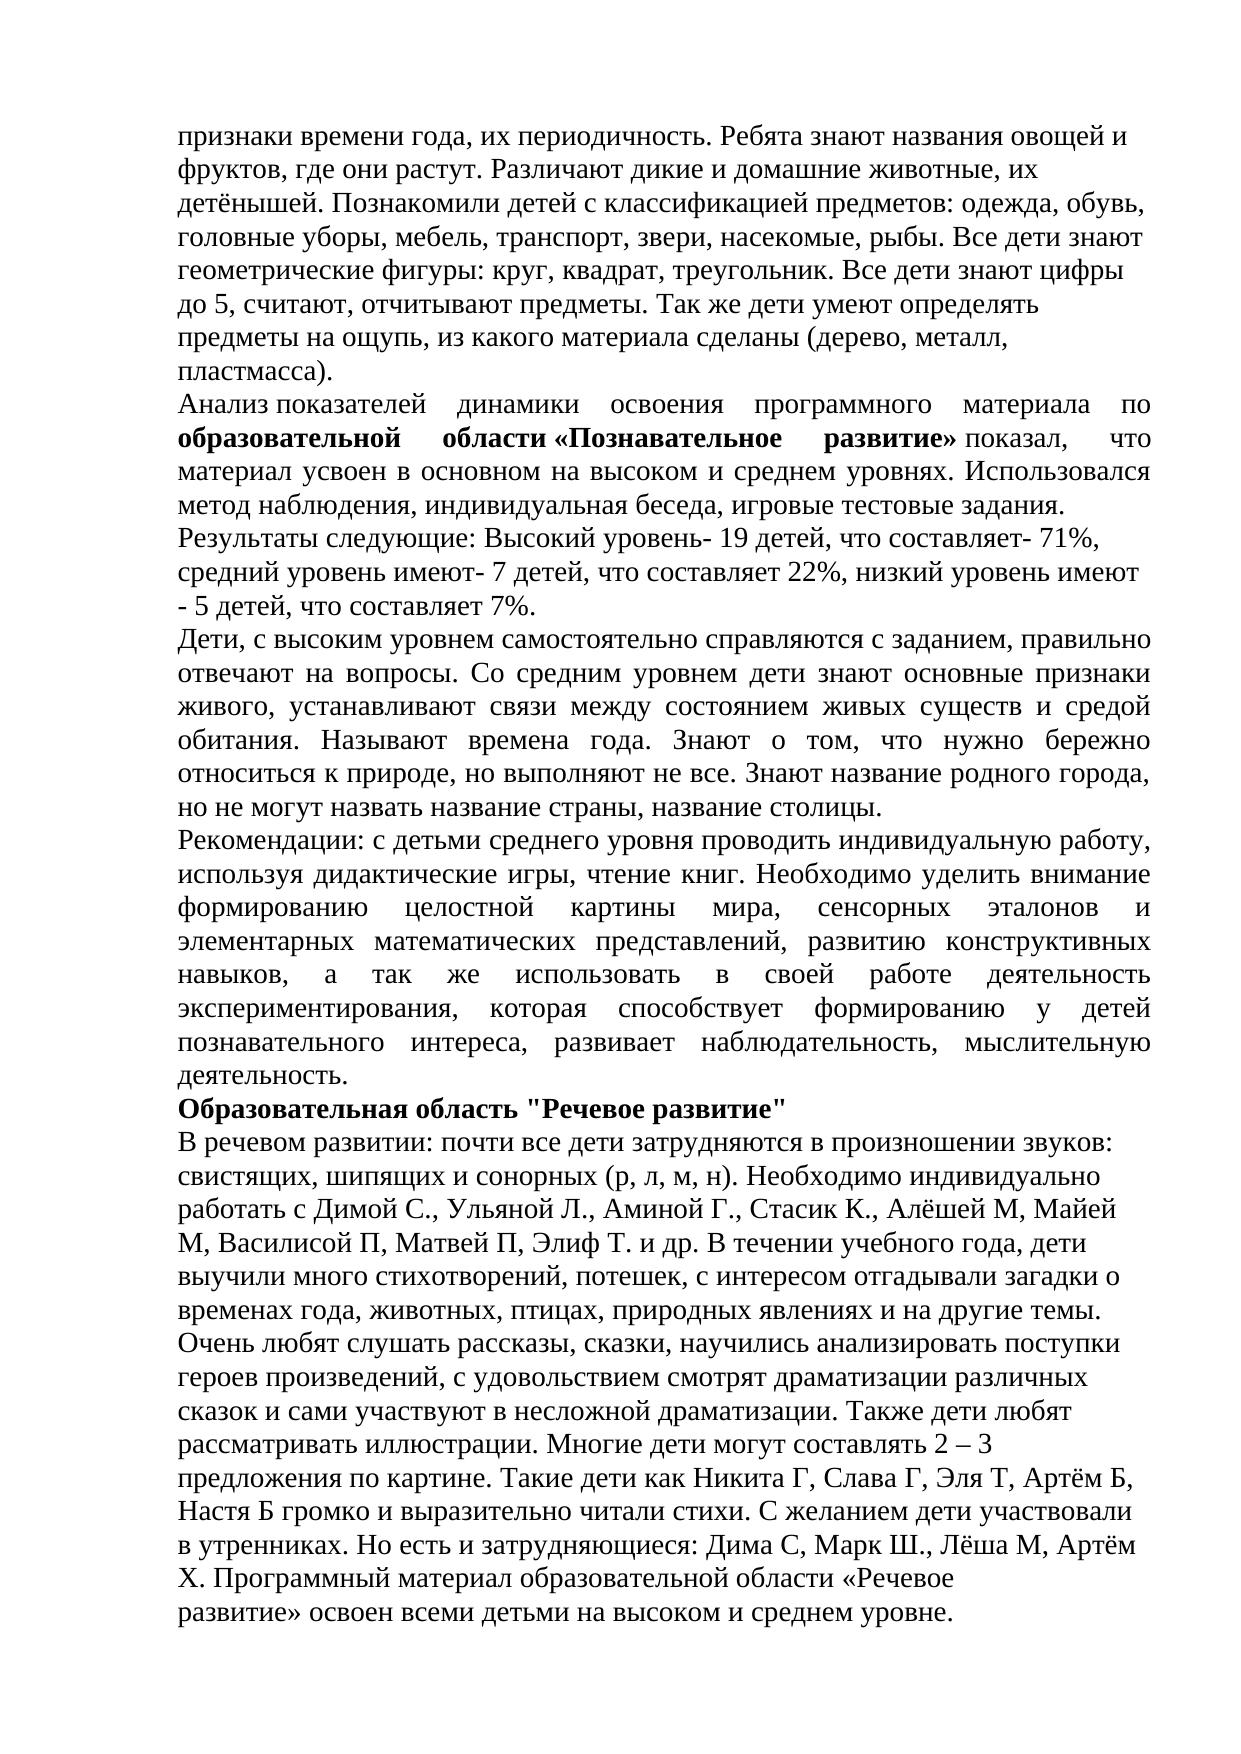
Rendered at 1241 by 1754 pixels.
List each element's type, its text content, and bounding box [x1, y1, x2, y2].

text Анализ показателей динамики освоения программного материала по образовательной области «Познавательное развитие» показал, что материал усвоен в основном на высоком и среднем уровнях. Использовался метод наблюдения, индивидуальная беседа, игровые тестовые задания. [177, 386, 1152, 521]
text В речевом развитии: почти все дети затрудняются в произношении звуков: свистящих, шипящих и сонорных (р, л, м, н). Необходимо индивидуально работать с Димой С., Ульяной Л., Аминой Г., Стасик К., Алёшей М, Майей М, Василисой П, Матвей П, Элиф Т. и др. В течении учебного года, дети выучили много стихотворений, потешек, с интересом отгадывали загадки о временах года, животных, птицах, природных явлениях и на другие темы. Очень любят слушать рассказы, сказки, научились анализировать поступки героев произведений, с удовольствием смотрят драматизации различных сказок и сами участвуют в несложной драматизации. Также дети любят рассматривать иллюстрации. Многие дети могут составлять 2 – 3 предложения по картине. Такие дети как Никита Г, Слава Г, Эля Т, Артём Б, Настя Б громко и выразительно читали стихи. С желанием дети участвовали в утренниках. Но есть и затрудняющиеся: Дима С, Марк Ш., Лёша М, Артём Х. Программный материал образовательной области «Речевое развитие» освоен всеми детьми на высоком и среднем уровне. [177, 1124, 1152, 1627]
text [177, 118, 1152, 386]
text Результаты следующие: Высокий уровень- 19 детей, что составляет- 71%, средний уровень имеют- 7 детей, что составляет 22%, низкий уровень имеют - 5 детей, что составляет 7%. [177, 521, 1152, 621]
text Рекомендации: с детьми среднего уровня проводить индивидуальную работу, используя дидактические игры, чтение книг. Необходимо уделить внимание формированию целостной картины мира, сенсорных эталонов и элементарных математических представлений, развитию конструктивных навыков, а так же использовать в своей работе деятельность экспериментирования, которая способствует формированию у детей познавательного интереса, развивает наблюдательность, мыслительную деятельность. [177, 822, 1152, 1091]
text Образовательная область "Речевое развитие" [177, 1091, 1152, 1124]
text Дети, с высоким уровнем самостоятельно справляются с заданием, правильно отвечают на вопросы. Со средним уровнем дети знают основные признаки живого, устанавливают связи между состоянием живых существ и средой обитания. Называют времена года. Знают о том, что нужно бережно относиться к природе, но выполняют не все. Знают название родного города, но не могут назвать название страны, название столицы. [177, 621, 1152, 822]
